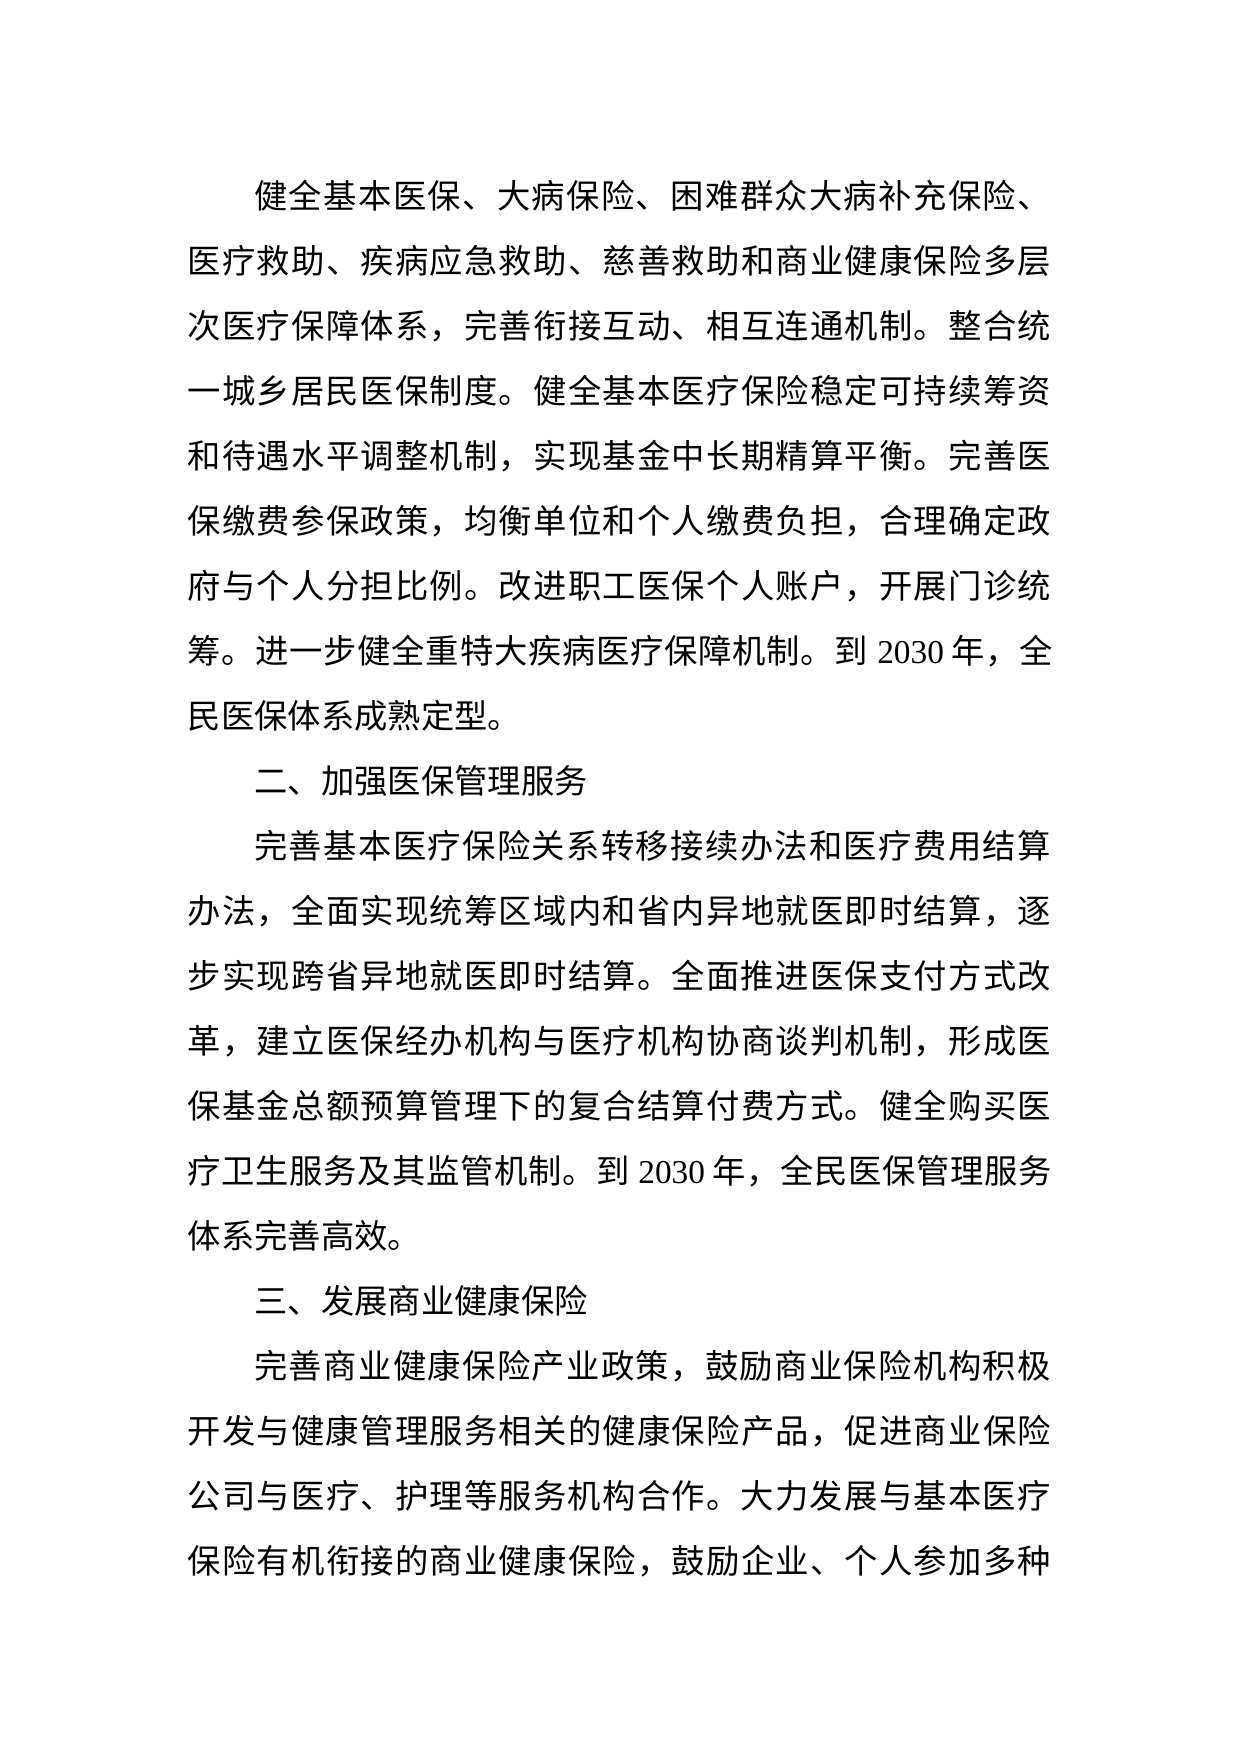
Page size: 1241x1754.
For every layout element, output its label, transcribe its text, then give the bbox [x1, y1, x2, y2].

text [187, 1332, 1053, 1592]
text 完善基本医疗保险关系转移接续办法和医疗费用结算办法，全面实现统筹区域内和省内异地就医即时结算，逐步实现跨省异地就医即时结算。全面推进医保支付方式改革，建立医保经办机构与医疗机构协商谈判机制，形成医保基金总额预算管理下的复合结算付费方式。健全购买医疗卫生服务及其监管机制。到2030年，全民医保管理服务体系完善高效。 [187, 812, 1053, 1267]
text 健全基本医保、大病保险、困难群众大病补充保险、医疗救助、疾病应急救助、慈善救助和商业健康保险多层次医疗保障体系，完善衔接互动、相互连通机制。整合统一城乡居民医保制度。健全基本医疗保险稳定可持续筹资和待遇水平调整机制，实现基金中长期精算平衡。完善医保缴费参保政策，均衡单位和个人缴费负担，合理确定政府与个人分担比例。改进职工医保个人账户，开展门诊统筹。进一步健全重特大疾病医疗保障机制。到2030年，全民医保体系成熟定型。 [187, 162, 1053, 747]
text 三、发展商业健康保险 [187, 1267, 1053, 1332]
text 二、加强医保管理服务 [187, 747, 1053, 812]
